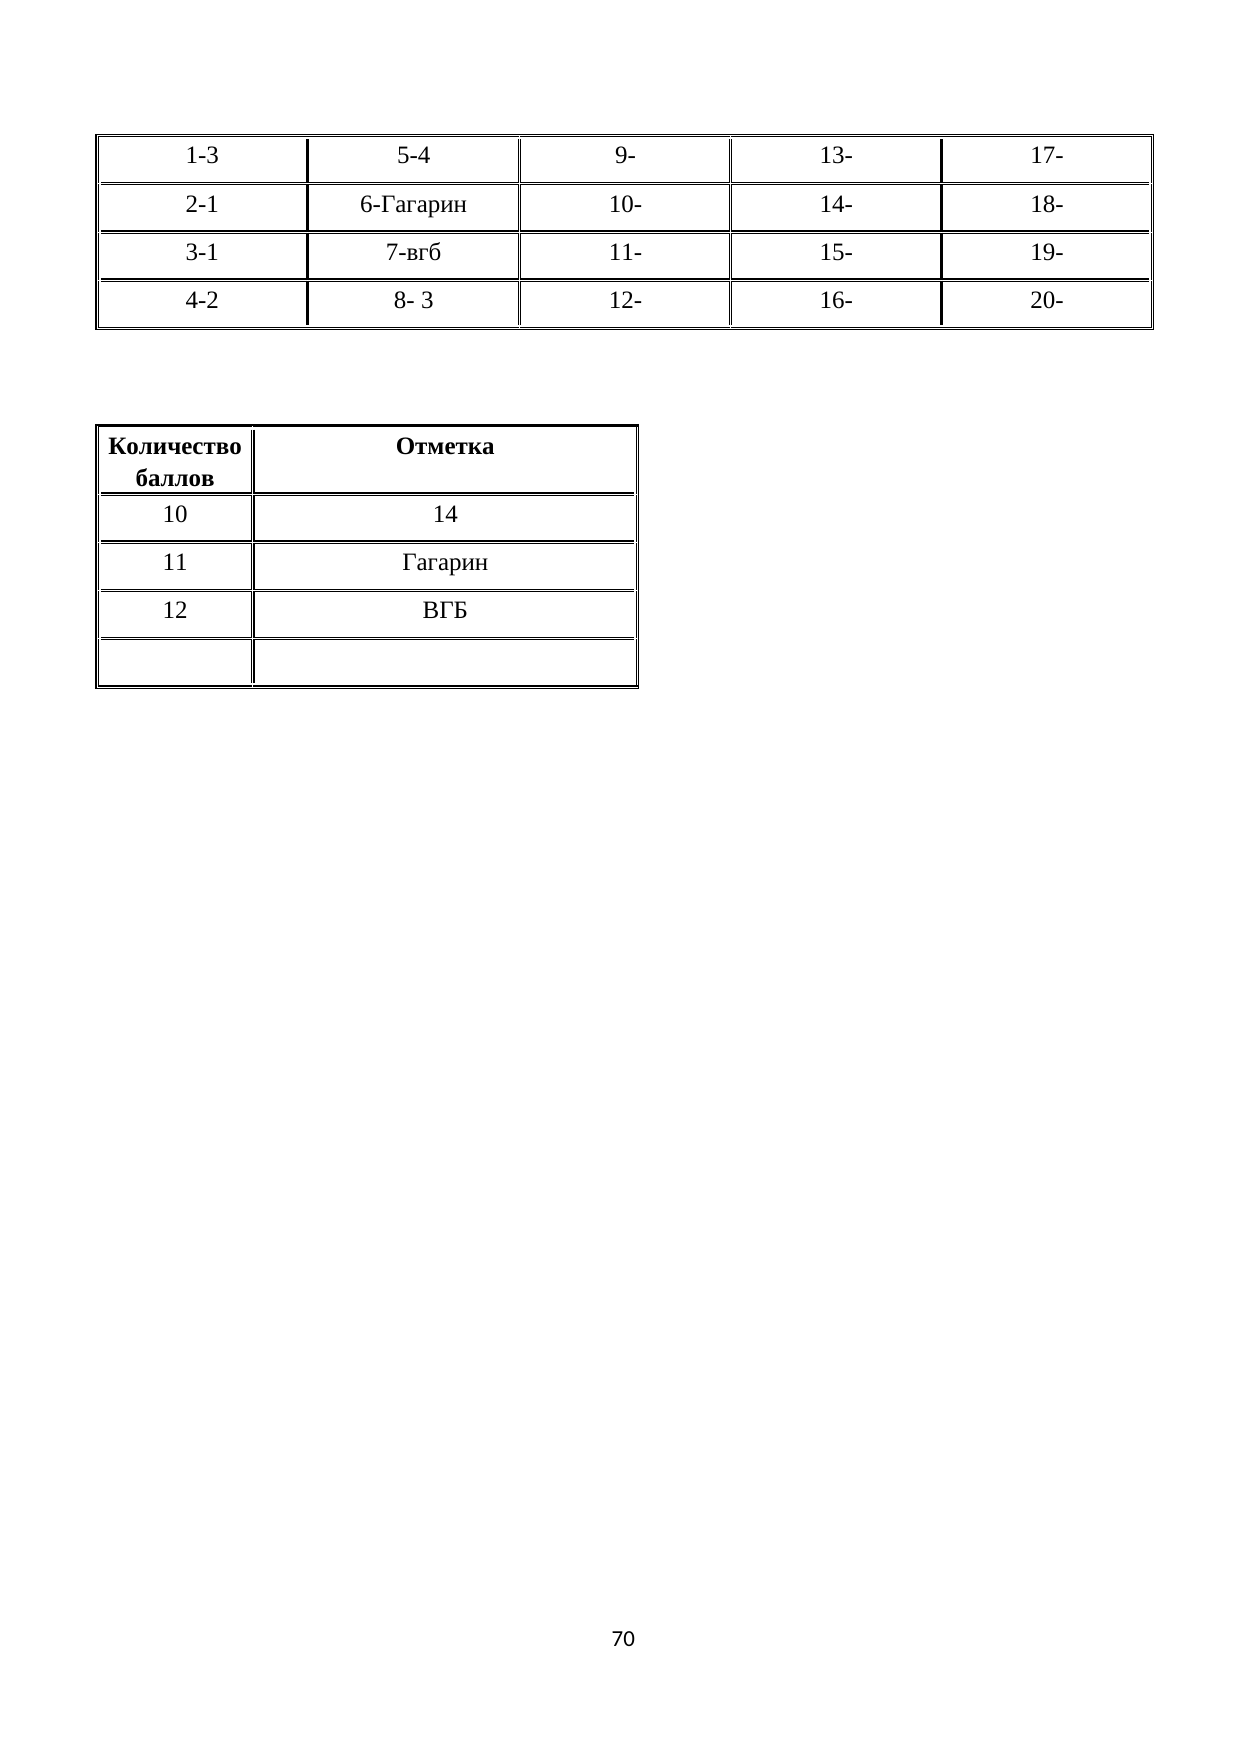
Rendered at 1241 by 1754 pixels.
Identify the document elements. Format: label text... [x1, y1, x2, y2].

table_cell Гагарин [255, 540, 636, 589]
table_header 5-4 [307, 137, 519, 182]
table_cell 10- [521, 185, 729, 230]
table_header Отметка [253, 427, 636, 492]
table_cell 12- [520, 282, 731, 327]
table_cell 7-вгб [309, 234, 518, 278]
table_cell 14- [732, 185, 940, 230]
table_cell 10 [99, 492, 251, 540]
table_cell 16- [731, 282, 941, 327]
table_cell [97, 637, 253, 685]
table_header 13- [731, 137, 941, 182]
table_cell 11 [99, 540, 251, 589]
table_cell 15- [732, 234, 940, 278]
table_cell 8- 3 [307, 282, 519, 327]
table_cell 18- [941, 182, 1152, 230]
table_cell 20- [941, 278, 1151, 327]
table_header 9- [520, 137, 731, 182]
table_cell 11- [521, 234, 729, 278]
table_cell ВГБ [253, 589, 637, 637]
table_cell 12 [97, 589, 253, 637]
table_header 17- [941, 137, 1151, 182]
table_cell 6-Гагарин [309, 185, 518, 230]
table_header Количество баллов [99, 426, 253, 492]
table_cell [253, 637, 637, 685]
table_cell 14 [255, 492, 636, 540]
table_cell 4-2 [99, 278, 307, 327]
table_header 1-3 [99, 137, 307, 182]
table_cell 2-1 [97, 182, 307, 230]
table_cell 3-1 [99, 230, 306, 278]
table_cell 19- [943, 230, 1151, 278]
